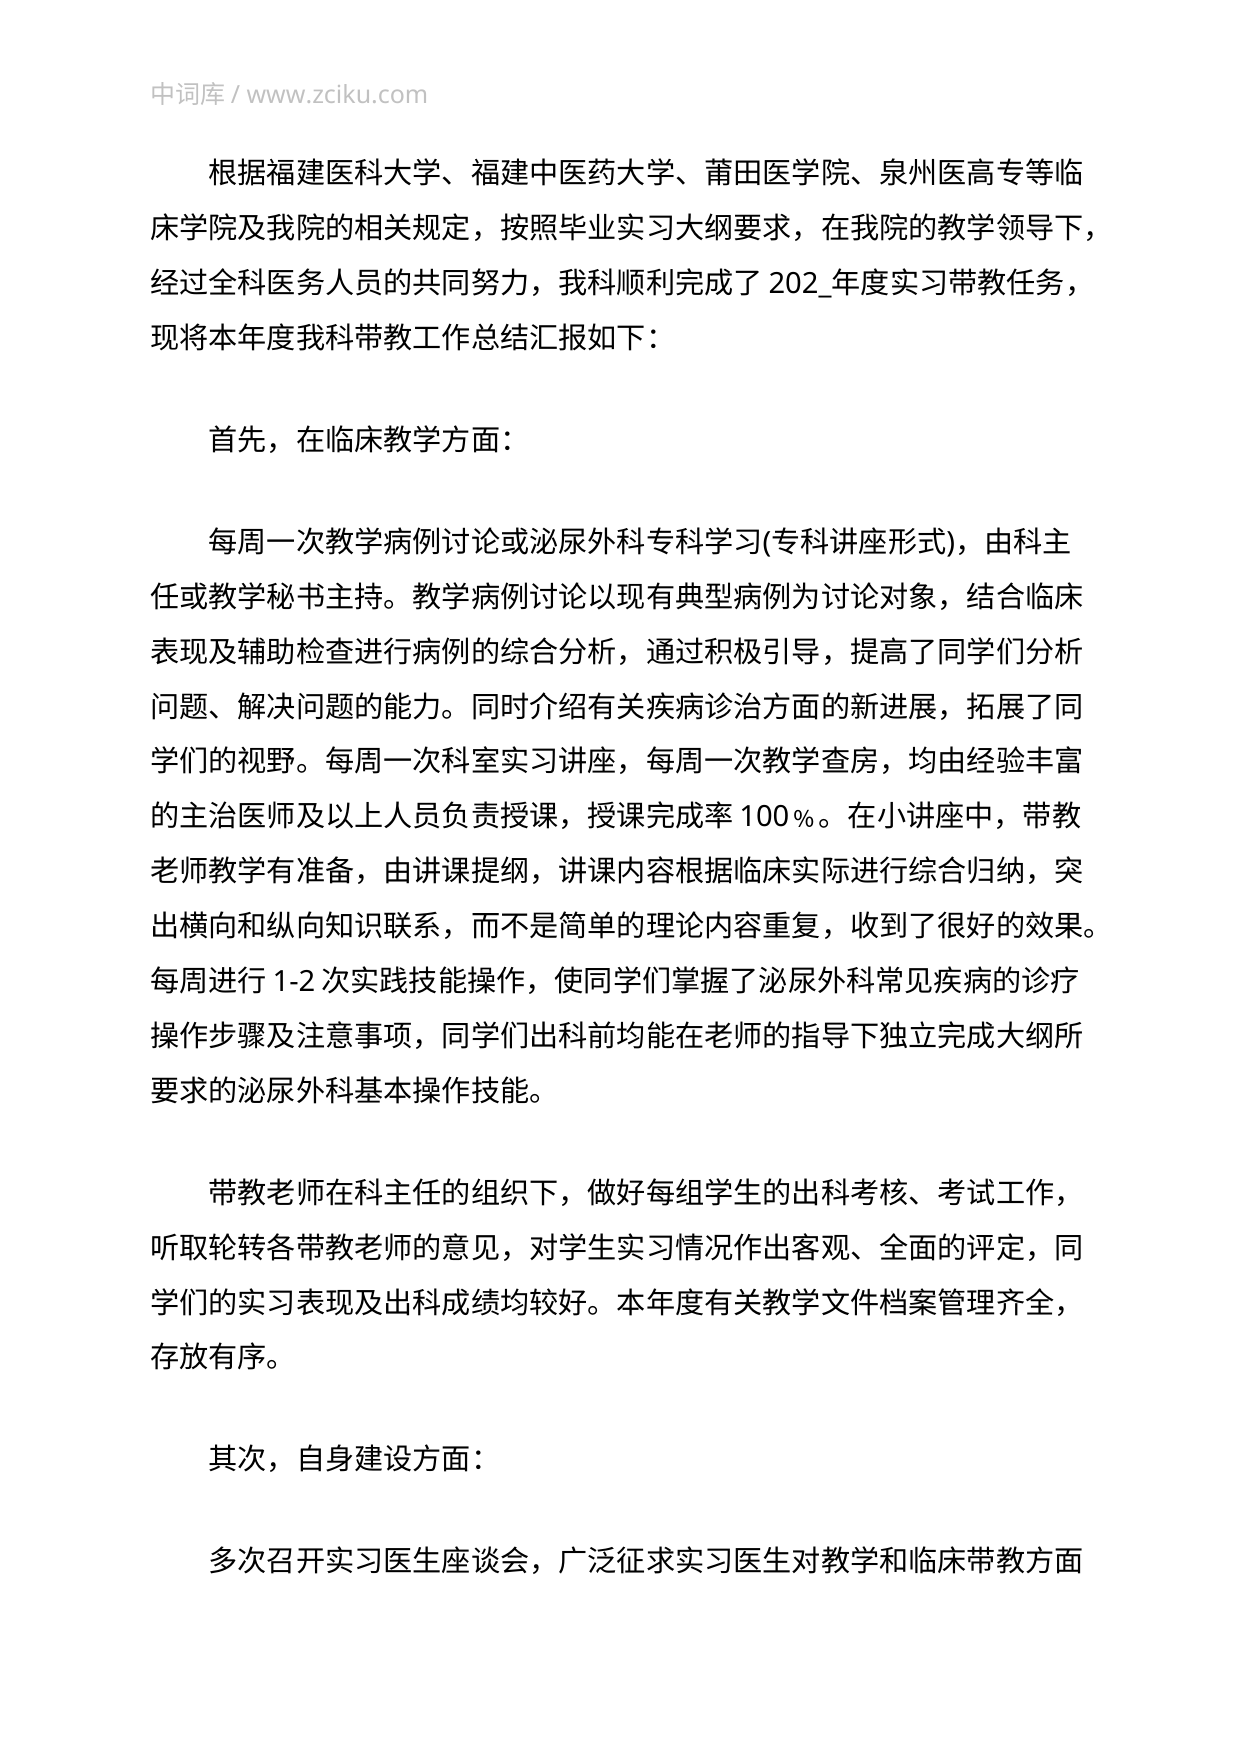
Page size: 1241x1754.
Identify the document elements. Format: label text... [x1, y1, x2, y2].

text 带教老师在科主任的组织下，做好每组学生的出科考核、考试工作，听取轮转各带教老师的意见，对学生实习情况作出客观、全面的评定，同学们的实习表现及出科成绩均较好。本年度有关教学文件档案管理齐全，存放有序。 [150, 1169, 1090, 1376]
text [150, 1538, 1090, 1580]
text 其次，自身建设方面： [150, 1436, 1090, 1478]
text 根据福建医科大学、福建中医药大学、莆田医学院、泉州医高专等临床学院及我院的相关规定，按照毕业实习大纲要求，在我院的教学领导下，经过全科医务人员的共同努力，我科顺利完成了202_年度实习带教任务，现将本年度我科带教工作总结汇报如下： [150, 150, 1090, 357]
text 每周一次教学病例讨论或泌尿外科专科学习(专科讲座形式)，由科主任或教学秘书主持。教学病例讨论以现有典型病例为讨论对象，结合临床表现及辅助检查进行病例的综合分析，通过积极引导，提高了同学们分析问题、解决问题的能力。同时介绍有关疾病诊治方面的新进展，拓展了同学们的视野。每周一次科室实习讲座，每周一次教学查房，均由经验丰富的主治医师及以上人员负责授课，授课完成率100﹪。在小讲座中，带教老师教学有准备，由讲课提纲，讲课内容根据临床实际进行综合归纳，突出横向和纵向知识联系，而不是简单的理论内容重复，收到了很好的效果。每周进行1-2次实践技能操作，使同学们掌握了泌尿外科常见疾病的诊疗操作步骤及注意事项，同学们出科前均能在老师的指导下独立完成大纲所要求的泌尿外科基本操作技能。 [150, 518, 1090, 1110]
text 首先，在临床教学方面： [150, 417, 1090, 459]
